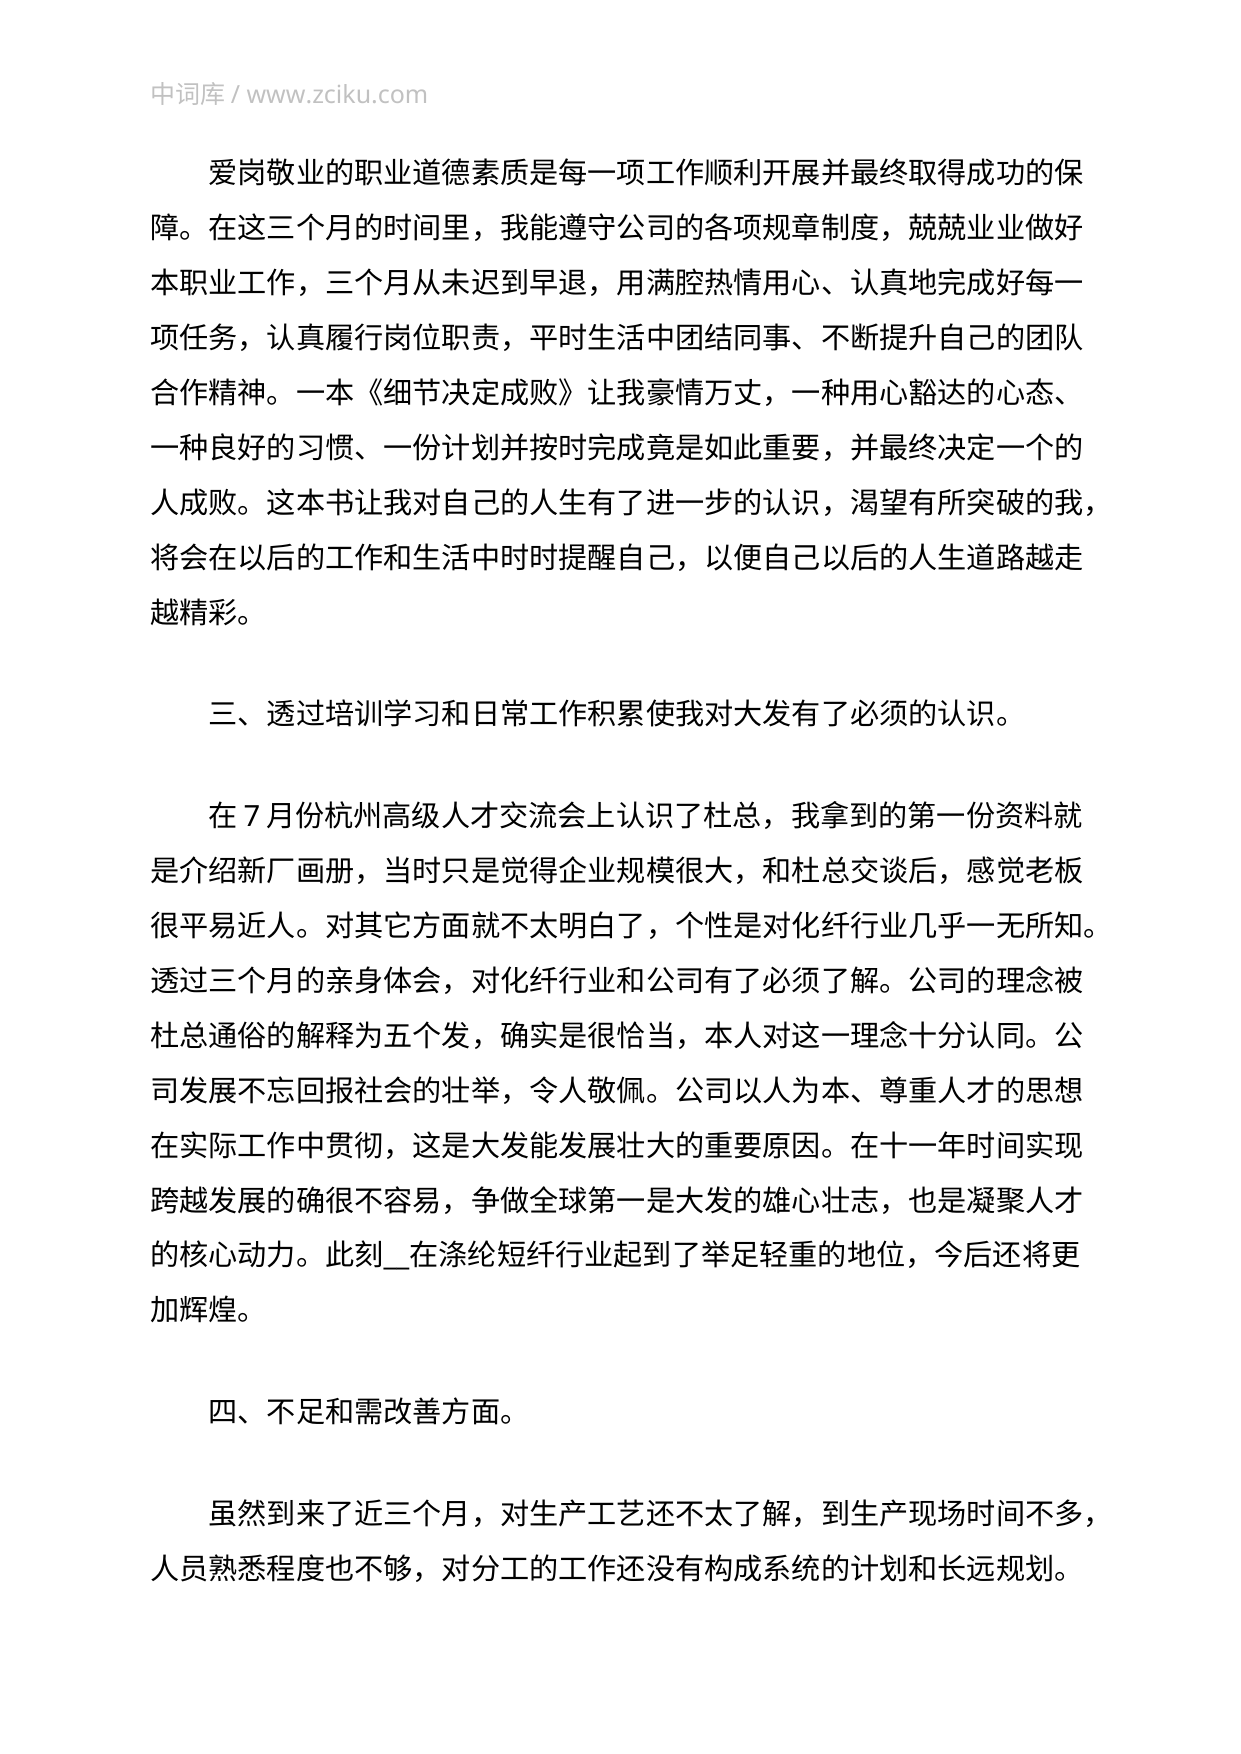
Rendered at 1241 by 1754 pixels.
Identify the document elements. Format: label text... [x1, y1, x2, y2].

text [150, 1491, 1090, 1588]
text 在7月份杭州高级人才交流会上认识了杜总，我拿到的第一份资料就是介绍新厂画册，当时只是觉得企业规模很大，和杜总交谈后，感觉老板很平易近人。对其它方面就不太明白了，个性是对化纤行业几乎一无所知。透过三个月的亲身体会，对化纤行业和公司有了必须了解。公司的理念被杜总通俗的解释为五个发，确实是很恰当，本人对这一理念十分认同。公司发展不忘回报社会的壮举，令人敬佩。公司以人为本、尊重人才的思想在实际工作中贯彻，这是大发能发展壮大的重要原因。在十一年时间实现跨越发展的确很不容易，争做全球第一是大发的雄心壮志，也是凝聚人才的核心动力。此刻__在涤纶短纤行业起到了举足轻重的地位，今后还将更加辉煌。 [150, 793, 1090, 1329]
text 四、不足和需改善方面。 [150, 1389, 1090, 1431]
text 爱岗敬业的职业道德素质是每一项工作顺利开展并最终取得成功的保障。在这三个月的时间里，我能遵守公司的各项规章制度，兢兢业业做好本职业工作，三个月从未迟到早退，用满腔热情用心、认真地完成好每一项任务，认真履行岗位职责，平时生活中团结同事、不断提升自己的团队合作精神。一本《细节决定成败》让我豪情万丈，一种用心豁达的心态、一种良好的习惯、一份计划并按时完成竟是如此重要，并最终决定一个的人成败。这本书让我对自己的人生有了进一步的认识，渴望有所突破的我，将会在以后的工作和生活中时时提醒自己，以便自己以后的人生道路越走越精彩。 [150, 150, 1090, 631]
text 三、透过培训学习和日常工作积累使我对大发有了必须的认识。 [150, 691, 1090, 733]
